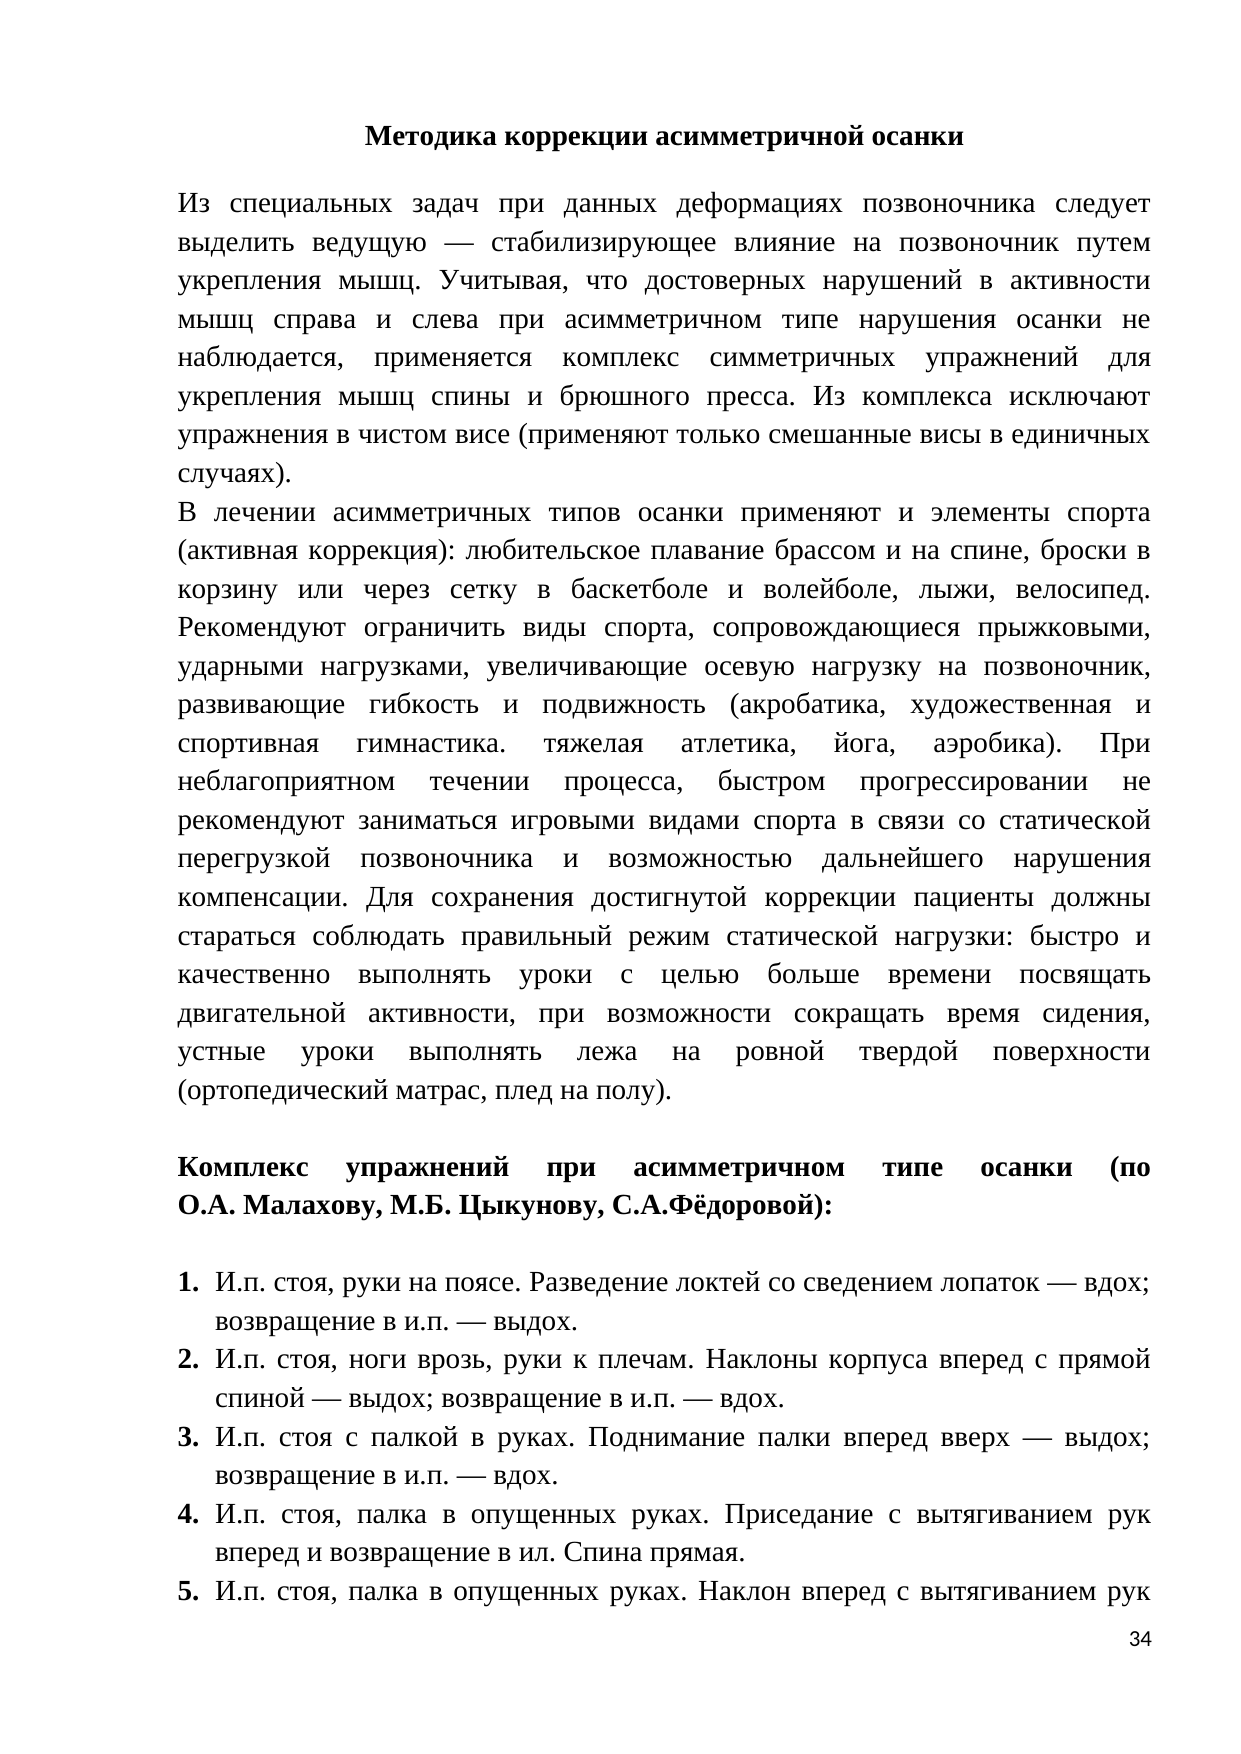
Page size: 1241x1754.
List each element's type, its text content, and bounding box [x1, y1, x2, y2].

text Методика коррекции асимметричной осанки [177, 118, 1152, 152]
list И.п. стоя, руки на поясе. Разведение локтей со сведением лопаток — вдох; возвращение в и.п. — выдох. [177, 1264, 1152, 1337]
list И.п. стоя, палка в опущенных руках. Приседание с вытягиванием рук вперед и возвращение в ил. Спина прямая. [177, 1496, 1152, 1568]
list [177, 1573, 1152, 1606]
text Комплекс упражнений при асимметричном типе осанки (по О.А. Малахову, М.Б. Цыкунову, С.А.Фёдоровой): [177, 1149, 1152, 1221]
list И.п. стоя, ноги врозь, руки к плечам. Наклоны корпуса вперед с прямой спиной — выдох; возвращение в и.п. — вдох. [177, 1342, 1152, 1414]
text В лечении асимметричных типов осанки применяют и элементы спорта (активная коррекция): любительское плавание брассом и на спине, броски в корзину или через сетку в баскетболе и волейболе, лыжи, велосипед. Рекомендуют ограничить виды спорта, сопровождающиеся прыжковыми, ударными нагрузками, увеличивающие осевую нагрузку на позвоночник, развивающие гибкость и подвижность (акробатика, художественная и спортивная гимнастика. тяжелая атлетика, йога, аэробика). При неблагоприятном течении процесса, быстром прогрессировании не рекомендуют заниматься игровыми видами спорта в связи со статической перегрузкой позвоночника и возможностью дальнейшего нарушения компенсации. Для сохранения достигнутой коррекции пациенты должны стараться соблюдать правильный режим статической нагрузки: быстро и качественно выполнять уроки с целью больше времени посвящать двигательной активности, при возможности сокращать время сидения, устные уроки выполнять лежа на ровной твердой поверхности (ортопедический матрас, плед на полу). [177, 494, 1152, 1105]
list И.п. стоя с палкой в руках. Поднимание палки вперед вверх — выдох; возвращение в и.п. — вдох. [177, 1419, 1152, 1491]
text Из специальных задач при данных деформациях позвоночника следует выделить ведущую — стабилизирующее влияние на позвоночник путем укрепления мышц. Учитывая, что достоверных нарушений в активности мышц справа и слева при асимметричном типе нарушения осанки не наблюдается, применяется комплекс симметричных упражнений для укрепления мышц спины и брюшного пресса. Из комплекса исключают упражнения в чистом висе (применяют только смешанные висы в единичных случаях). [177, 185, 1152, 489]
